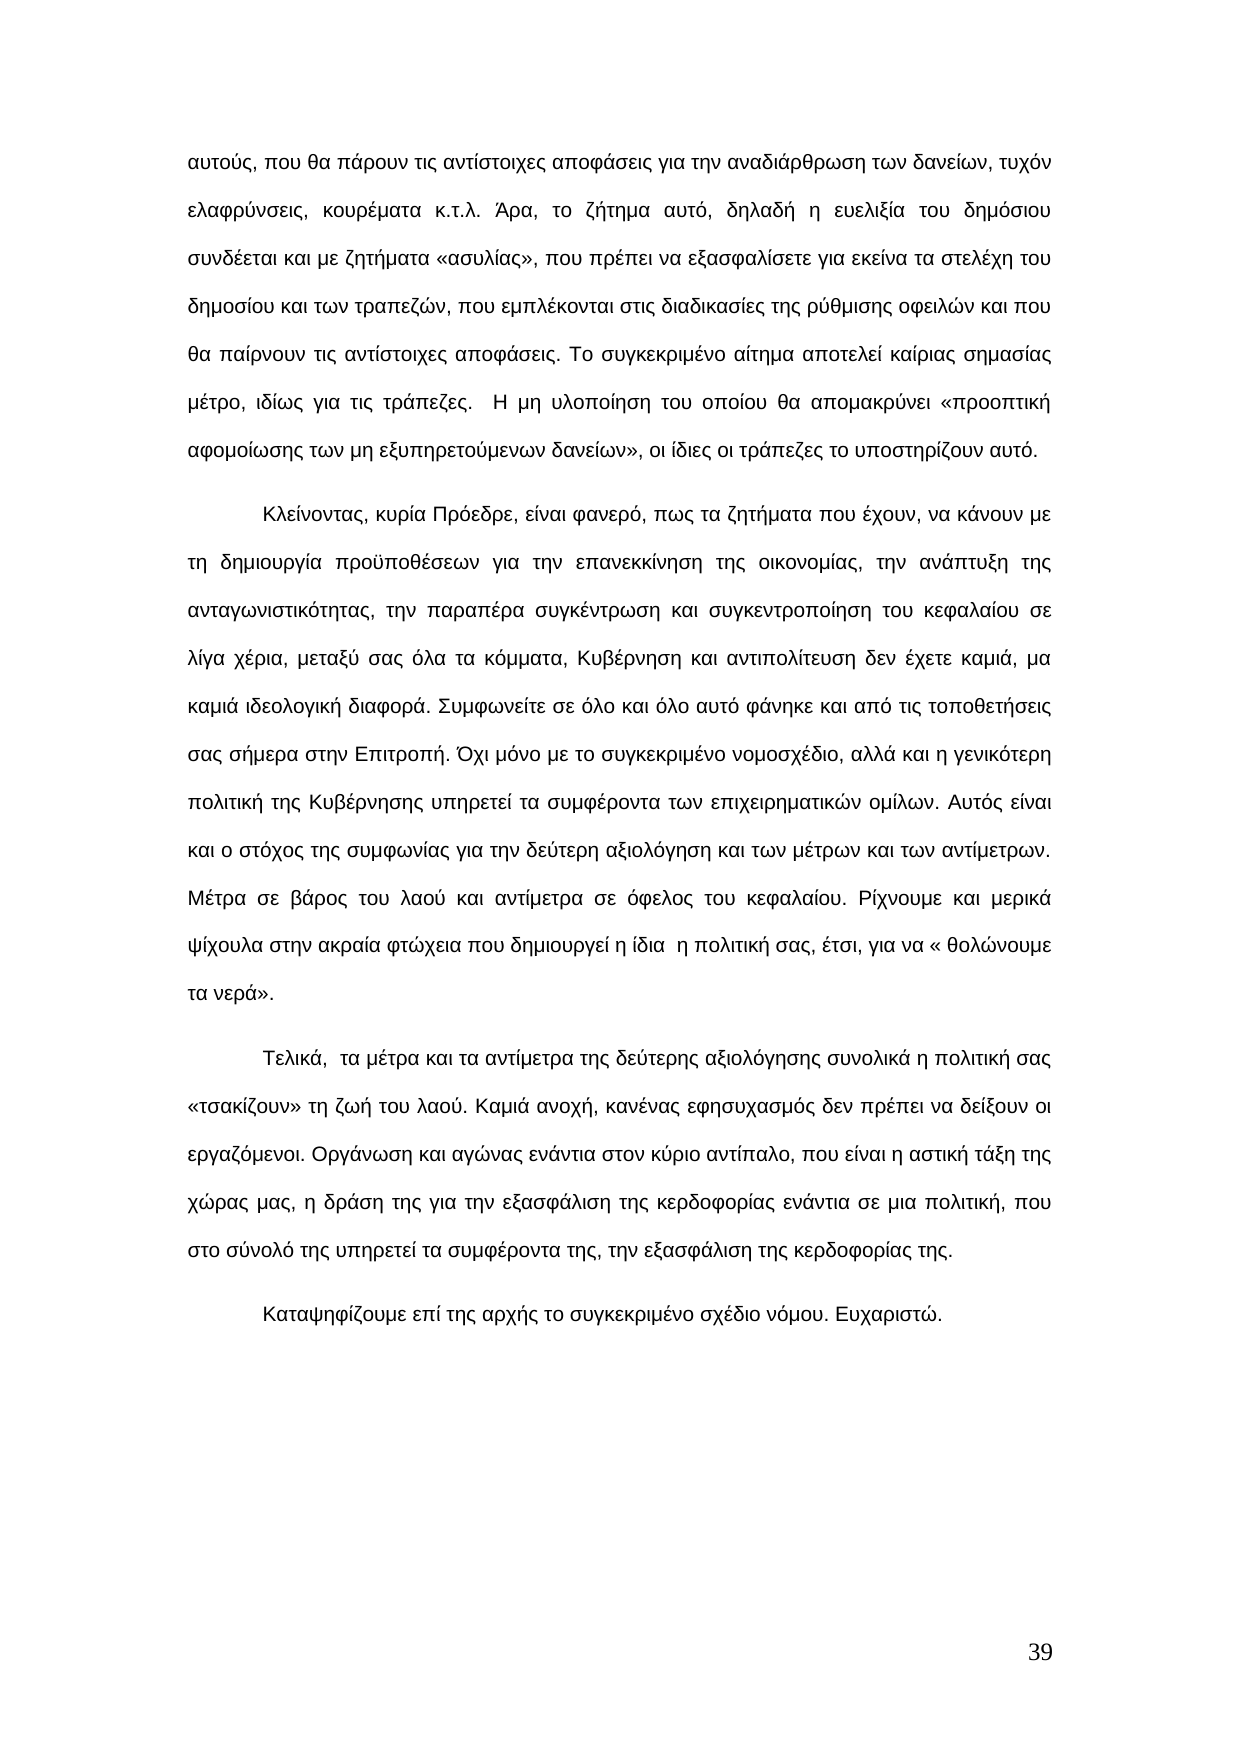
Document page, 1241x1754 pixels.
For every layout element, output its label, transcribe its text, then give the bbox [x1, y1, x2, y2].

text Καταψηφίζουμε επί της αρχής το συγκεκριμένο σχέδιο νόμου. Ευχαριστώ. [187, 1302, 1053, 1326]
text Κλείνοντας, κυρία Πρόεδρε, είναι φανερό, πως τα ζητήματα που έχουν, να κάνουν με τη δημιουργία προϋποθέσεων για την επανεκκίνηση της οικονομίας, την ανάπτυξη της ανταγωνιστικότητας, την παραπέρα συγκέντρωση και συγκεντροποίηση του κεφαλαίου σε λίγα χέρια, μεταξύ σας όλα τα κόμματα, Κυβέρνηση και αντιπολίτευση δεν έχετε καμιά, μα καμιά ιδεολογική διαφορά. Συμφωνείτε σε όλο και όλο αυτό φάνηκε και από τις τοποθετήσεις σας σήμερα στην Επιτροπή. Όχι μόνο με το συγκεκριμένο νομοσχέδιο, αλλά και η γενικότερη πολιτική της Κυβέρνησης υπηρετεί τα συμφέροντα των επιχειρηματικών ομίλων. Αυτός είναι και ο στόχος της συμφωνίας για την δεύτερη αξιολόγηση και των μέτρων και των αντίμετρων. Μέτρα σε βάρος του λαού και αντίμετρα σε όφελος του κεφαλαίου. Ρίχνουμε και μερικά ψίχουλα στην ακραία φτώχεια που δημιουργεί η ίδια η πολιτική σας, έτσι, για να « θολώνουμε τα νερά». [187, 502, 1053, 1005]
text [187, 150, 1053, 461]
text Τελικά, τα μέτρα και τα αντίμετρα της δεύτερης αξιολόγησης συνολικά η πολιτική σας «τσακίζουν» τη ζωή του λαού. Καμιά ανοχή, κανένας εφησυχασμός δεν πρέπει να δείξουν οι εργαζόμενοι. Οργάνωση και αγώνας ενάντια στον κύριο αντίπαλο, που είναι η αστική τάξη της χώρας μας, η δράση της για την εξασφάλιση της κερδοφορίας ενάντια σε μια πολιτική, που στο σύνολό της υπηρετεί τα συμφέροντα της, την εξασφάλιση της κερδοφορίας της. [187, 1046, 1053, 1261]
